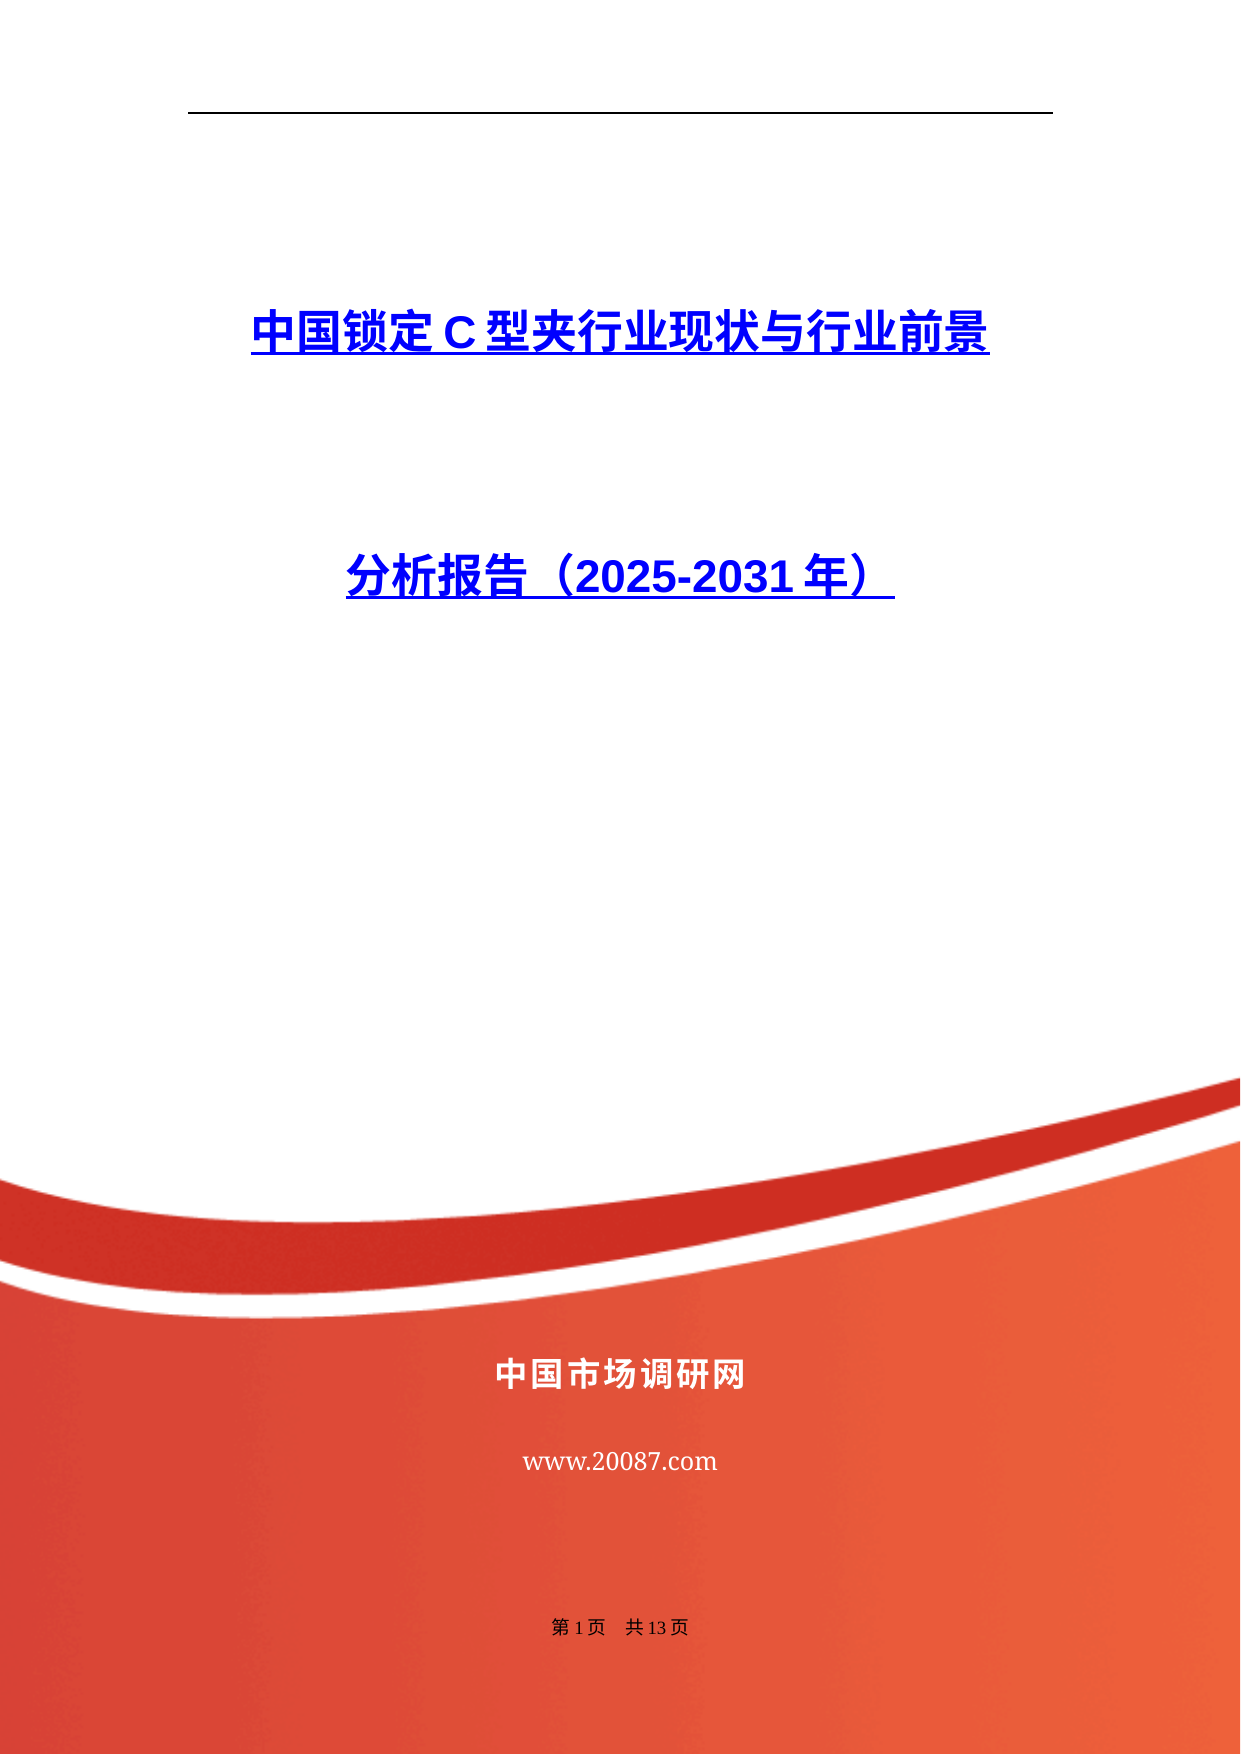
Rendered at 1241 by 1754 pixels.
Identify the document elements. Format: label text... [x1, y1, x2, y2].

picture [0, 1006, 1241, 1754]
text www.20087.com [187, 1428, 1053, 1493]
subtitle 中国市场调研网 [187, 1339, 1053, 1404]
table_header 中国锁定C型夹行业现状与行业前景分析报告（2025-2031年） [188, 207, 1053, 773]
